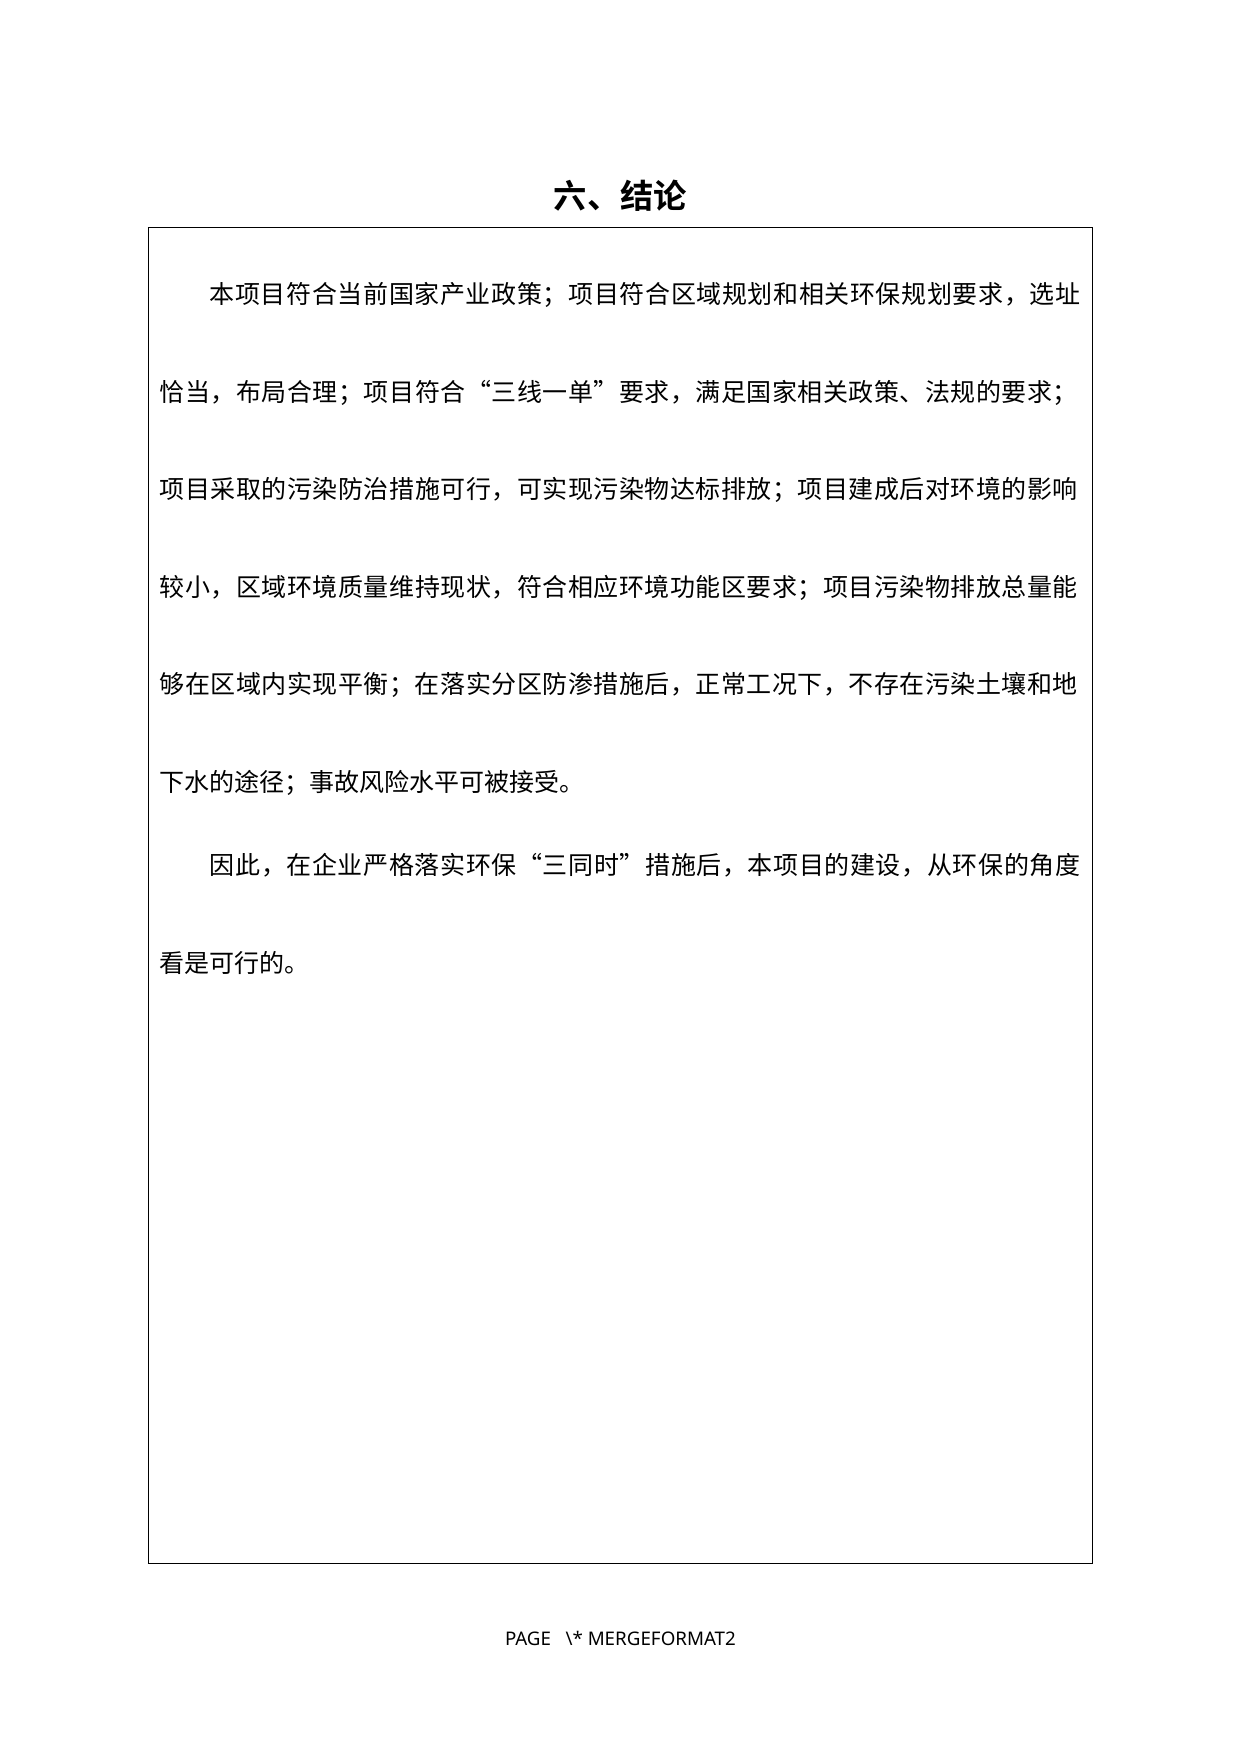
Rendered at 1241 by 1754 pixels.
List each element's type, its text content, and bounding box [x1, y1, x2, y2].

table_header 本项目符合当前国家产业政策；项目符合区域规划和相关环保规划要求，选址恰当，布局合理；项目符合“三线一单”要求，满足国家相关政策、法规的要求；项目采取的污染防治措施可行，可实现污染物达标排放；项目建成后对环境的影响较小，区域环境质量维持现状，符合相应环境功能区要求；项目污染物排放总量能够在区域内实现平衡；在落实分区防渗措施后，正常工况下，不存在污染土壤和地下水的途径；事故风险水平可被接受。 因此，在企业严格落实环保“三同时”措施后，本项目的建设，从环保的角度看是可行的。 [149, 228, 1092, 1563]
subtitle 六、结论 [148, 162, 1092, 227]
